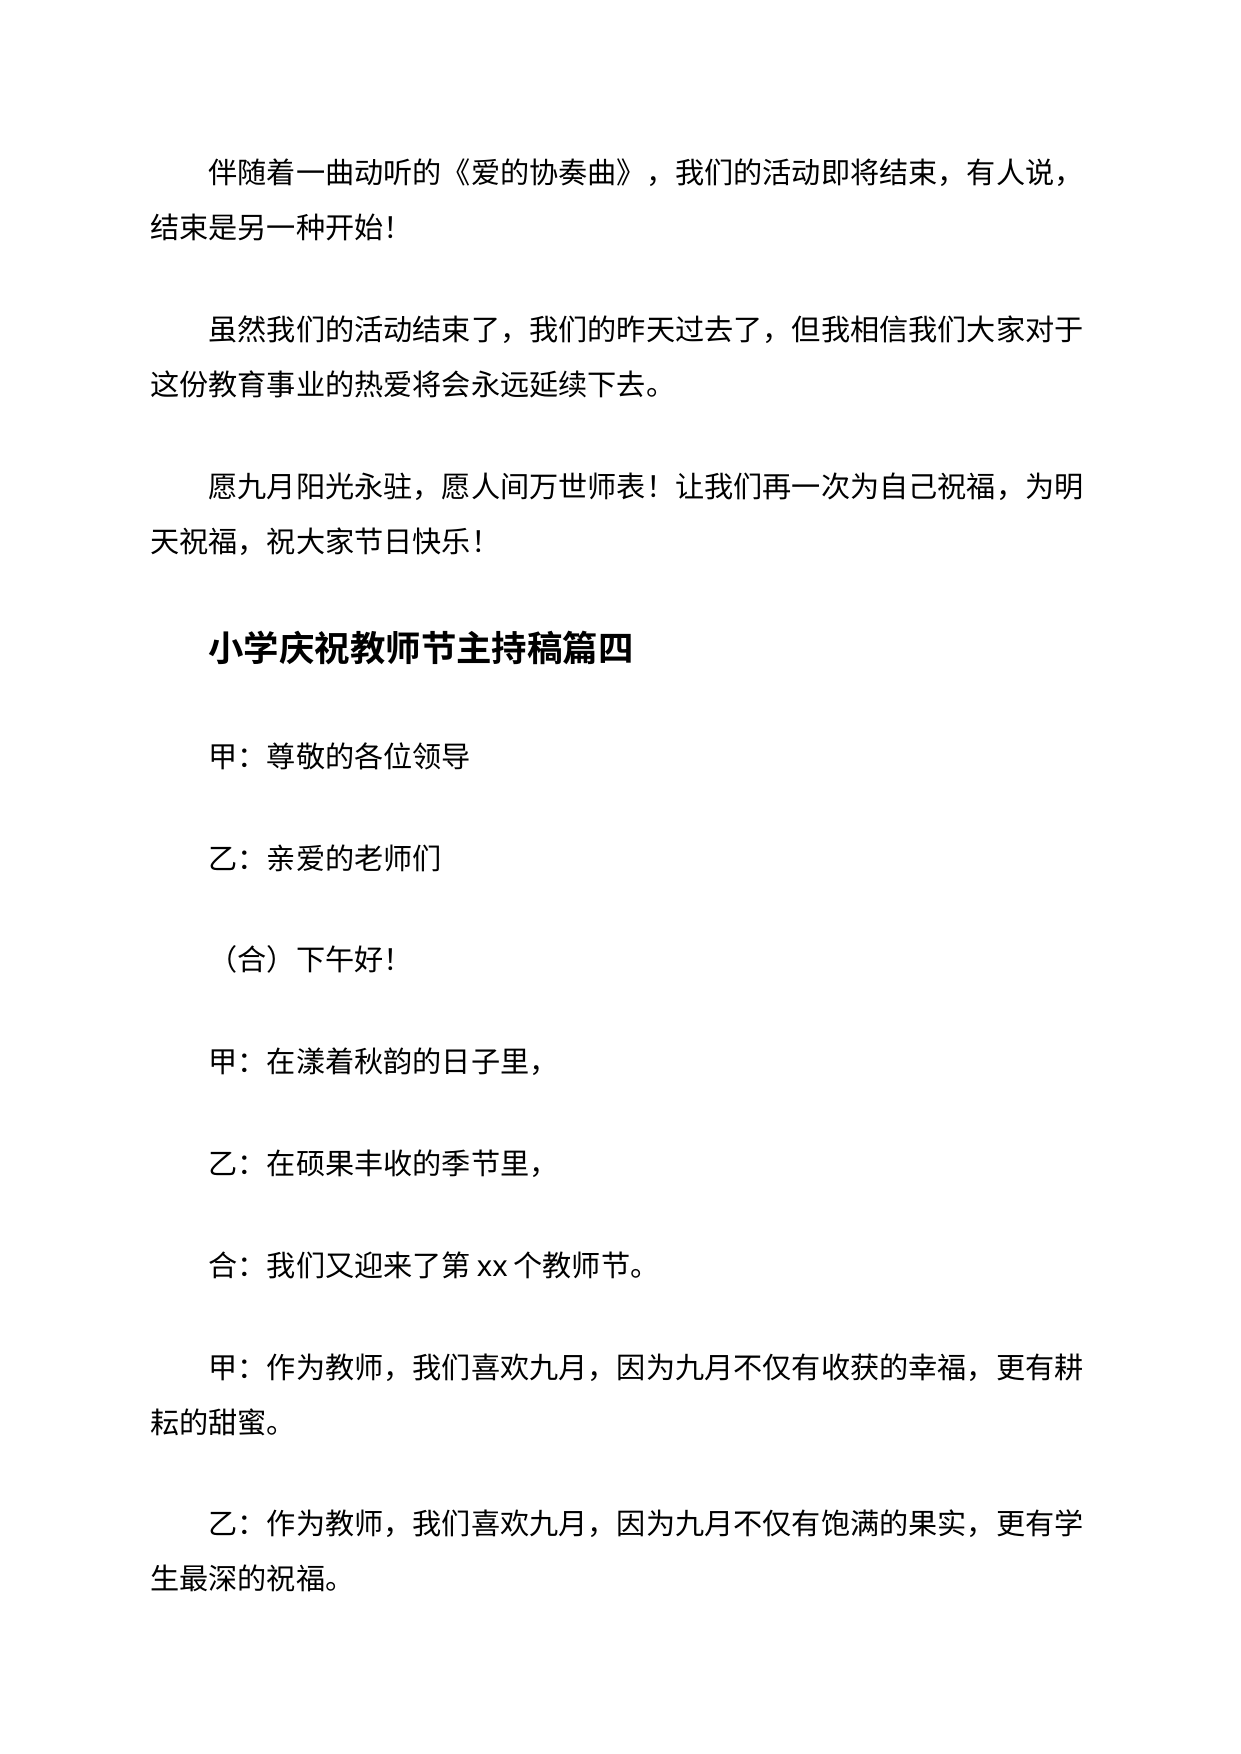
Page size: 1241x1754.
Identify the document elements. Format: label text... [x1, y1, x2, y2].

text 乙：作为教师，我们喜欢九月，因为九月不仅有饱满的果实，更有学生最深的祝福。 [150, 1501, 1090, 1598]
text 乙：在硕果丰收的季节里， [150, 1141, 1090, 1183]
text 乙：亲爱的老师们 [150, 835, 1090, 877]
text 甲：作为教师，我们喜欢九月，因为九月不仅有收获的幸福，更有耕耘的甜蜜。 [150, 1344, 1090, 1441]
text 伴随着一曲动听的《爱的协奏曲》，我们的活动即将结束，有人说，结束是另一种开始！ [150, 150, 1090, 247]
text 虽然我们的活动结束了，我们的昨天过去了，但我相信我们大家对于这份教育事业的热爱将会永远延续下去。 [150, 307, 1090, 404]
text （合）下午好！ [150, 937, 1090, 979]
text 愿九月阳光永驻，愿人间万世师表！让我们再一次为自己祝福，为明天祝福，祝大家节日快乐！ [150, 463, 1090, 561]
text 甲：在漾着秋韵的日子里， [150, 1039, 1090, 1081]
text 甲：尊敬的各位领导 [150, 733, 1090, 776]
text 小学庆祝教师节主持稿篇四 [150, 620, 1090, 671]
text 合：我们又迎来了第xx个教师节。 [150, 1242, 1090, 1285]
